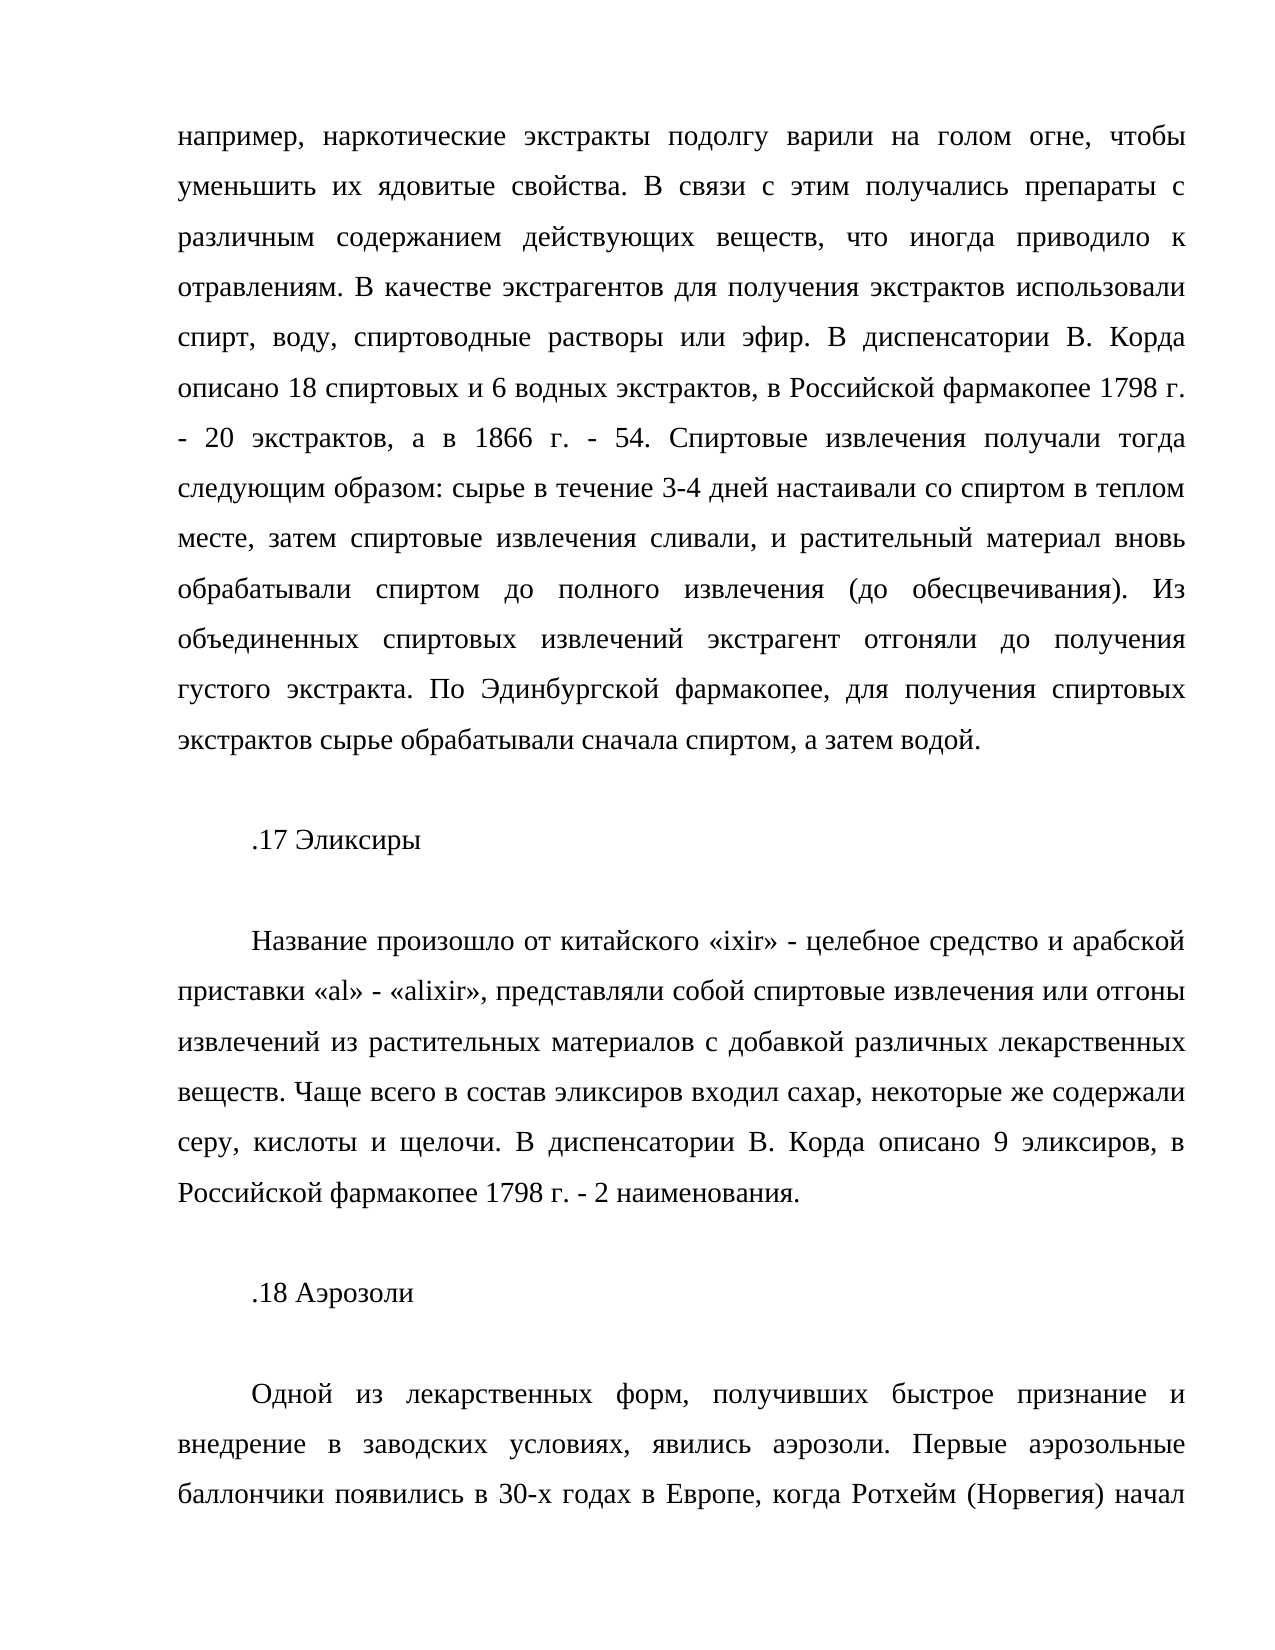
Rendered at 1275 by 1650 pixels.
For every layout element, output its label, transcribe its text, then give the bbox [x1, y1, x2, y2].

text .18 Аэрозоли [177, 1275, 1186, 1309]
text Название произошло от китайского «ixir» - целебное средство и арабской приставки «al» - «alixir», представляли собой спиртовые извлечения или отгоны извлечений из растительных материалов с добавкой различных лекарственных веществ. Чаще всего в состав эликсиров входил сахар, некоторые же содержали серу, кислоты и щелочи. В диспенсатории В. Корда описано 9 эликсиров, в Российской фармакопее 1798 г. - 2 наименования. [177, 923, 1186, 1208]
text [177, 118, 1186, 755]
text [177, 1376, 1186, 1510]
text .17 Эликсиры [177, 822, 1186, 856]
